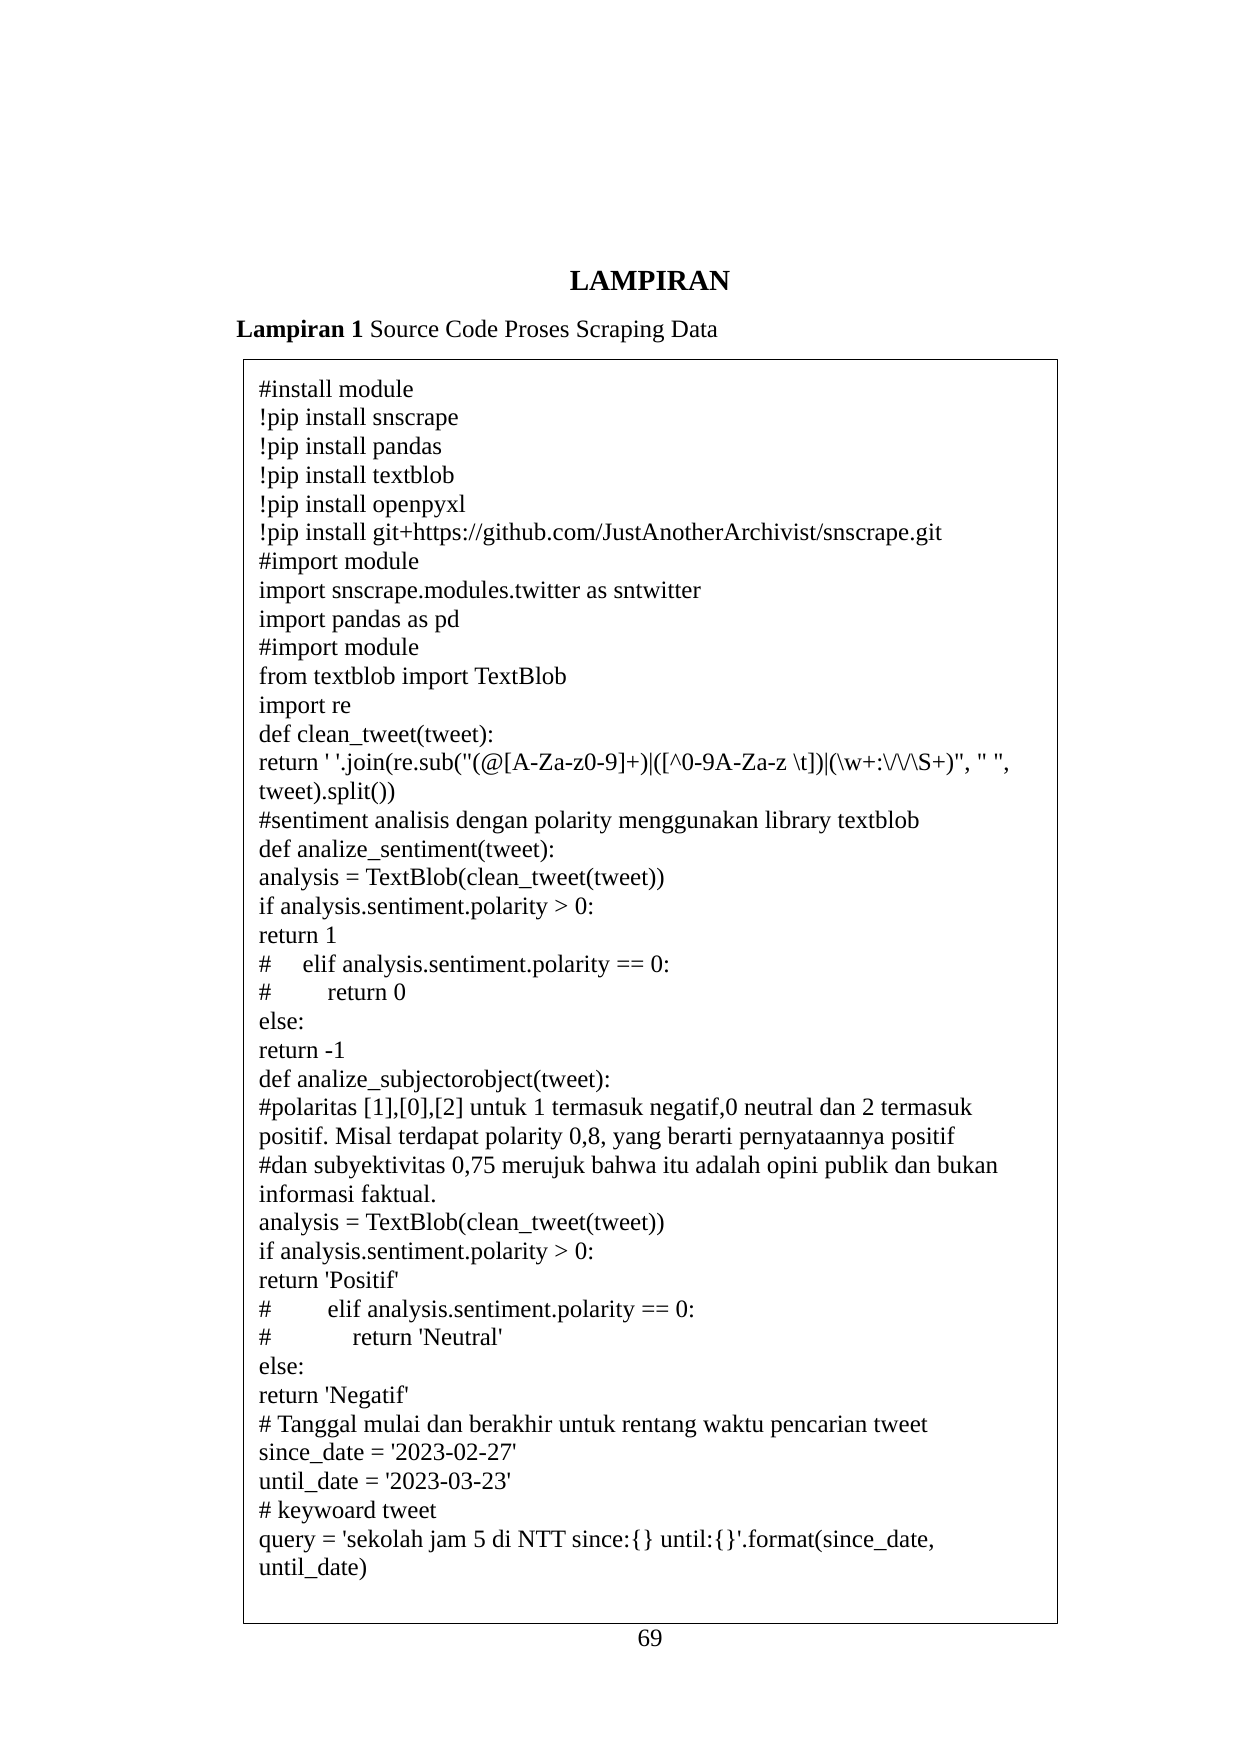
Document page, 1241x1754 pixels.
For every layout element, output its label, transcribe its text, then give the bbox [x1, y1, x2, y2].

subtitle LAMPIRAN [236, 263, 1063, 297]
text Lampiran 1 Source Code Proses Scraping Data [236, 314, 1063, 342]
